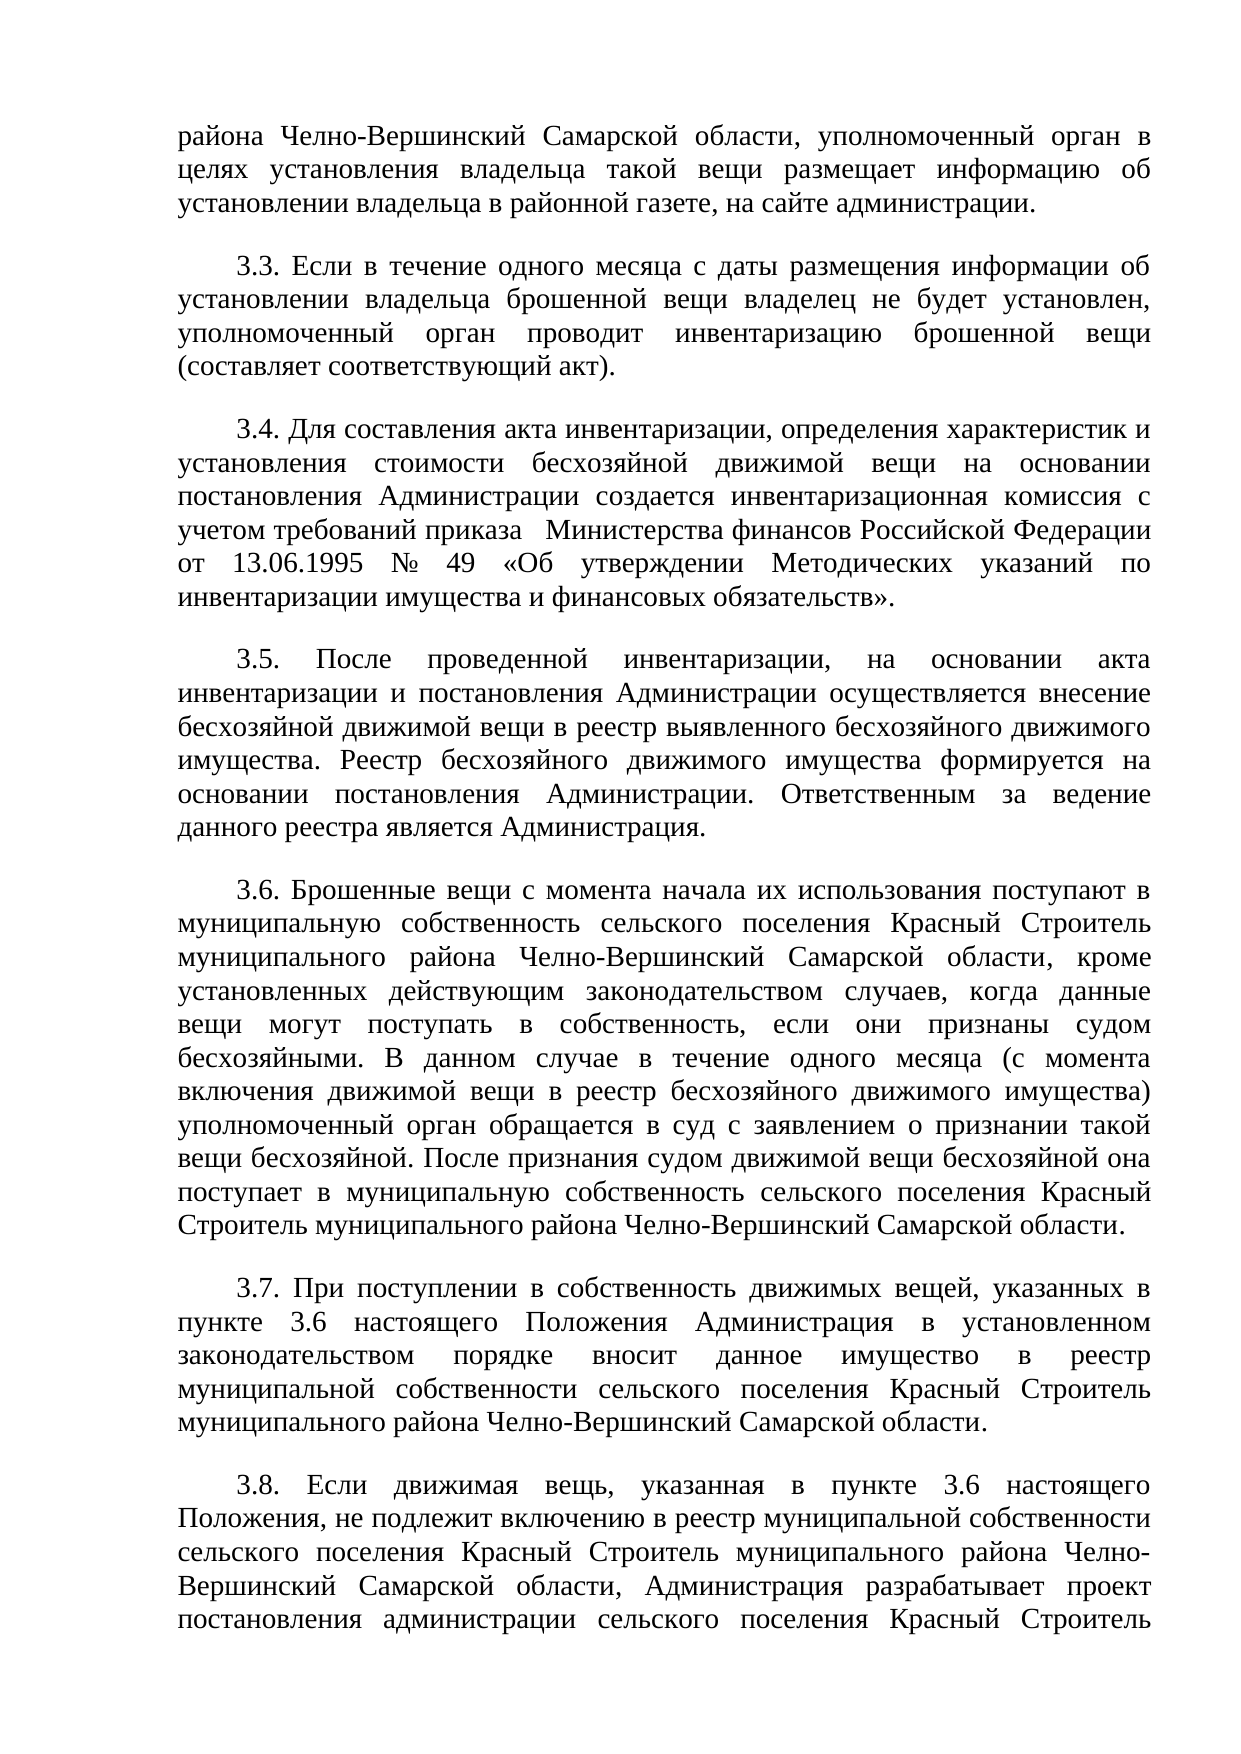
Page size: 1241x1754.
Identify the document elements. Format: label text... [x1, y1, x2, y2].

text 3.7. При поступлении в собственность движимых вещей, указанных в пункте 3.6 настоящего Положения Администрация в установленном законодательством порядке вносит данное имущество в реестр муниципальной собственности сельского поселения Красный Строитель муниципального района Челно-Вершинский Самарской области. [177, 1270, 1152, 1438]
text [177, 118, 1152, 219]
text 3.3. Если в течение одного месяца с даты размещения информации об установлении владельца брошенной вещи владелец не будет установлен, уполномоченный орган проводит инвентаризацию брошенной вещи (составляет соответствующий акт). [177, 248, 1152, 382]
text 3.6. Брошенные вещи с момента начала их использования поступают в муниципальную собственность сельского поселения Красный Строитель муниципального района Челно-Вершинский Самарской области, кроме установленных действующим законодательством случаев, когда данные вещи могут поступать в собственность, если они признаны судом бесхозяйными. В данном случае в течение одного месяца (с момента включения движимой вещи в реестр бесхозяйного движимого имущества) уполномоченный орган обращается в суд с заявлением о признании такой вещи бесхозяйной. После признания судом движимой вещи бесхозяйной она поступает в муниципальную собственность сельского поселения Красный Строитель муниципального района Челно-Вершинский Самарской области. [177, 872, 1152, 1241]
text 3.4. Для составления акта инвентаризации, определения характеристик и установления стоимости бесхозяйной движимой вещи на основании постановления Администрации создается инвентаризационная комиссия с учетом требований приказа Министерства финансов Российской Федерации от 13.06.1995 № 49 «Об утверждении Методических указаний по инвентаризации имущества и финансовых обязательств». [177, 411, 1152, 612]
text 3.5. После проведенной инвентаризации, на основании акта инвентаризации и постановления Администрации осуществляется внесение бесхозяйной движимой вещи в реестр выявленного бесхозяйного движимого имущества. Реестр бесхозяйного движимого имущества формируется на основании постановления Администрации. Ответственным за ведение данного реестра является Администрация. [177, 642, 1152, 843]
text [177, 1467, 1152, 1635]
